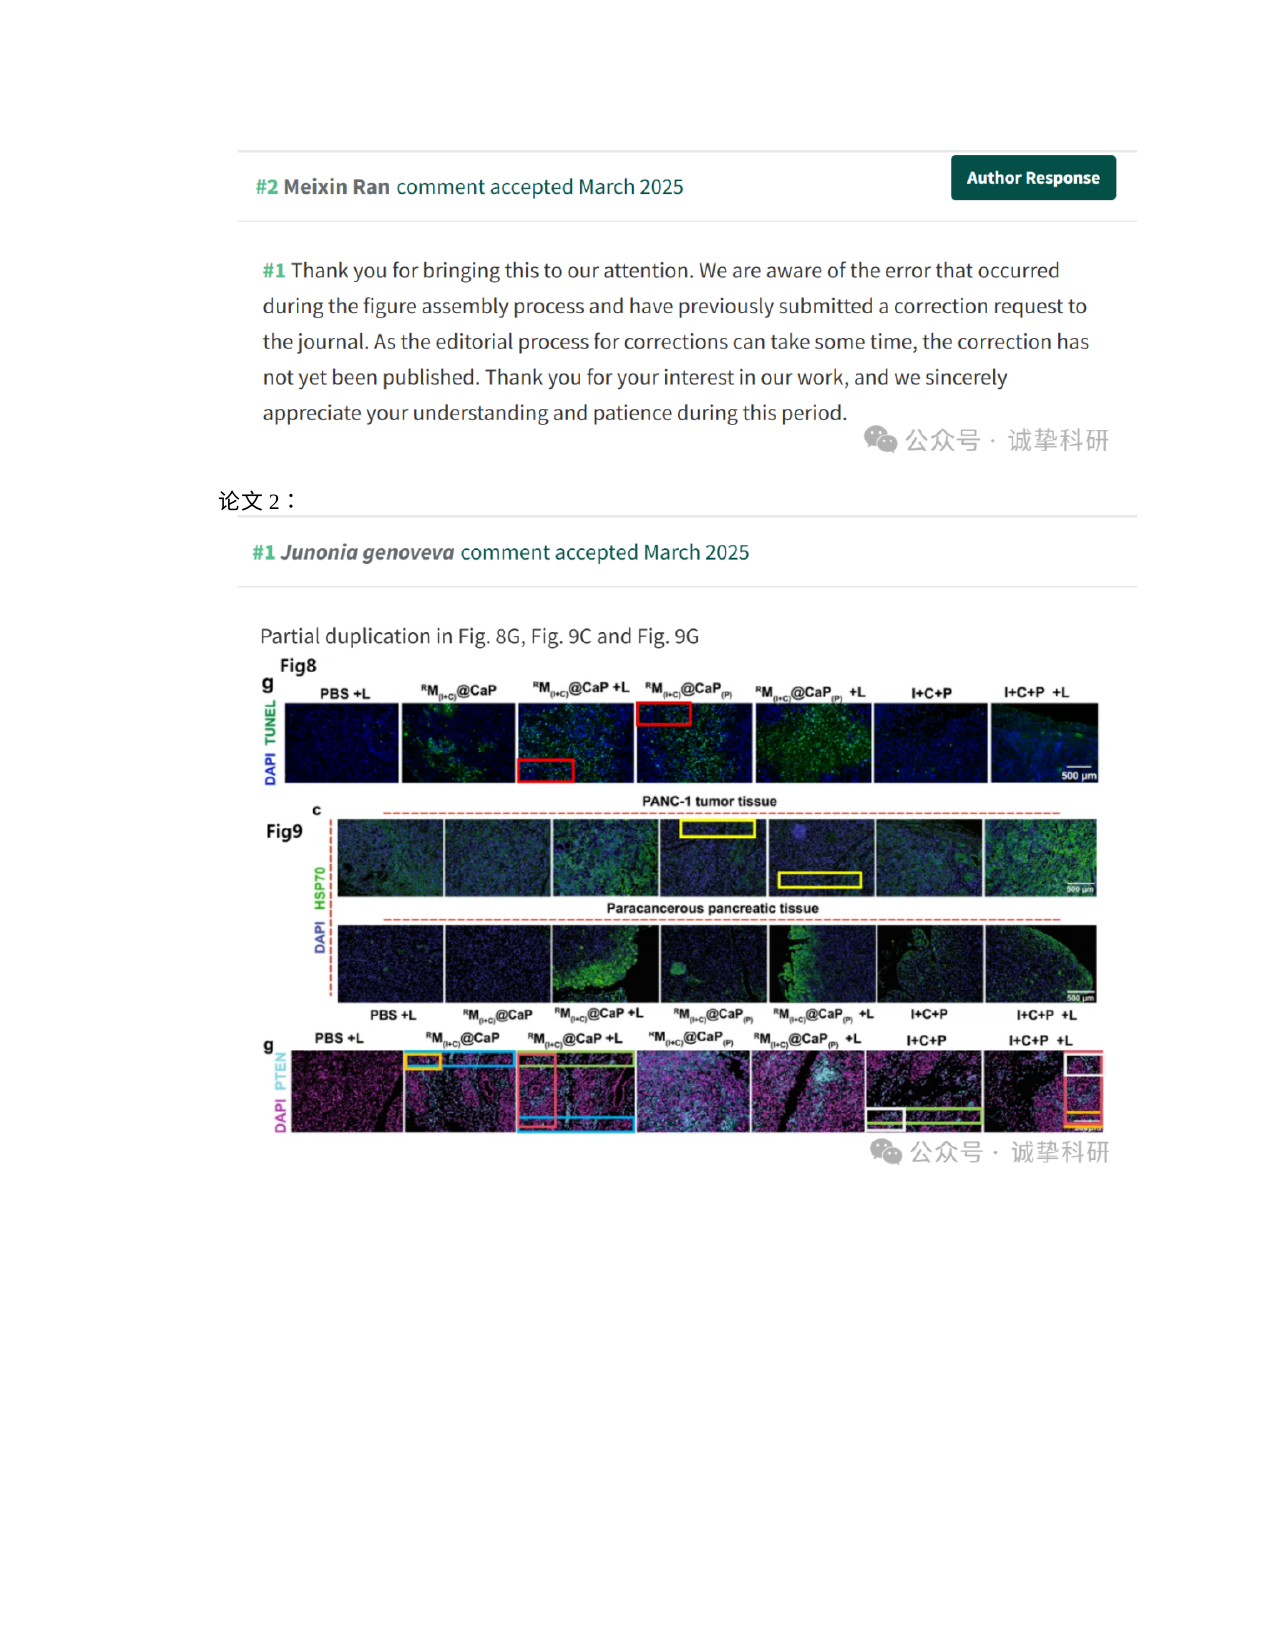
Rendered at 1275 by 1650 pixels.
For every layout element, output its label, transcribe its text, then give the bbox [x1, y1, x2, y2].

picture [237, 150, 1138, 476]
text 论文2： [219, 476, 1056, 516]
picture [237, 515, 1138, 1187]
